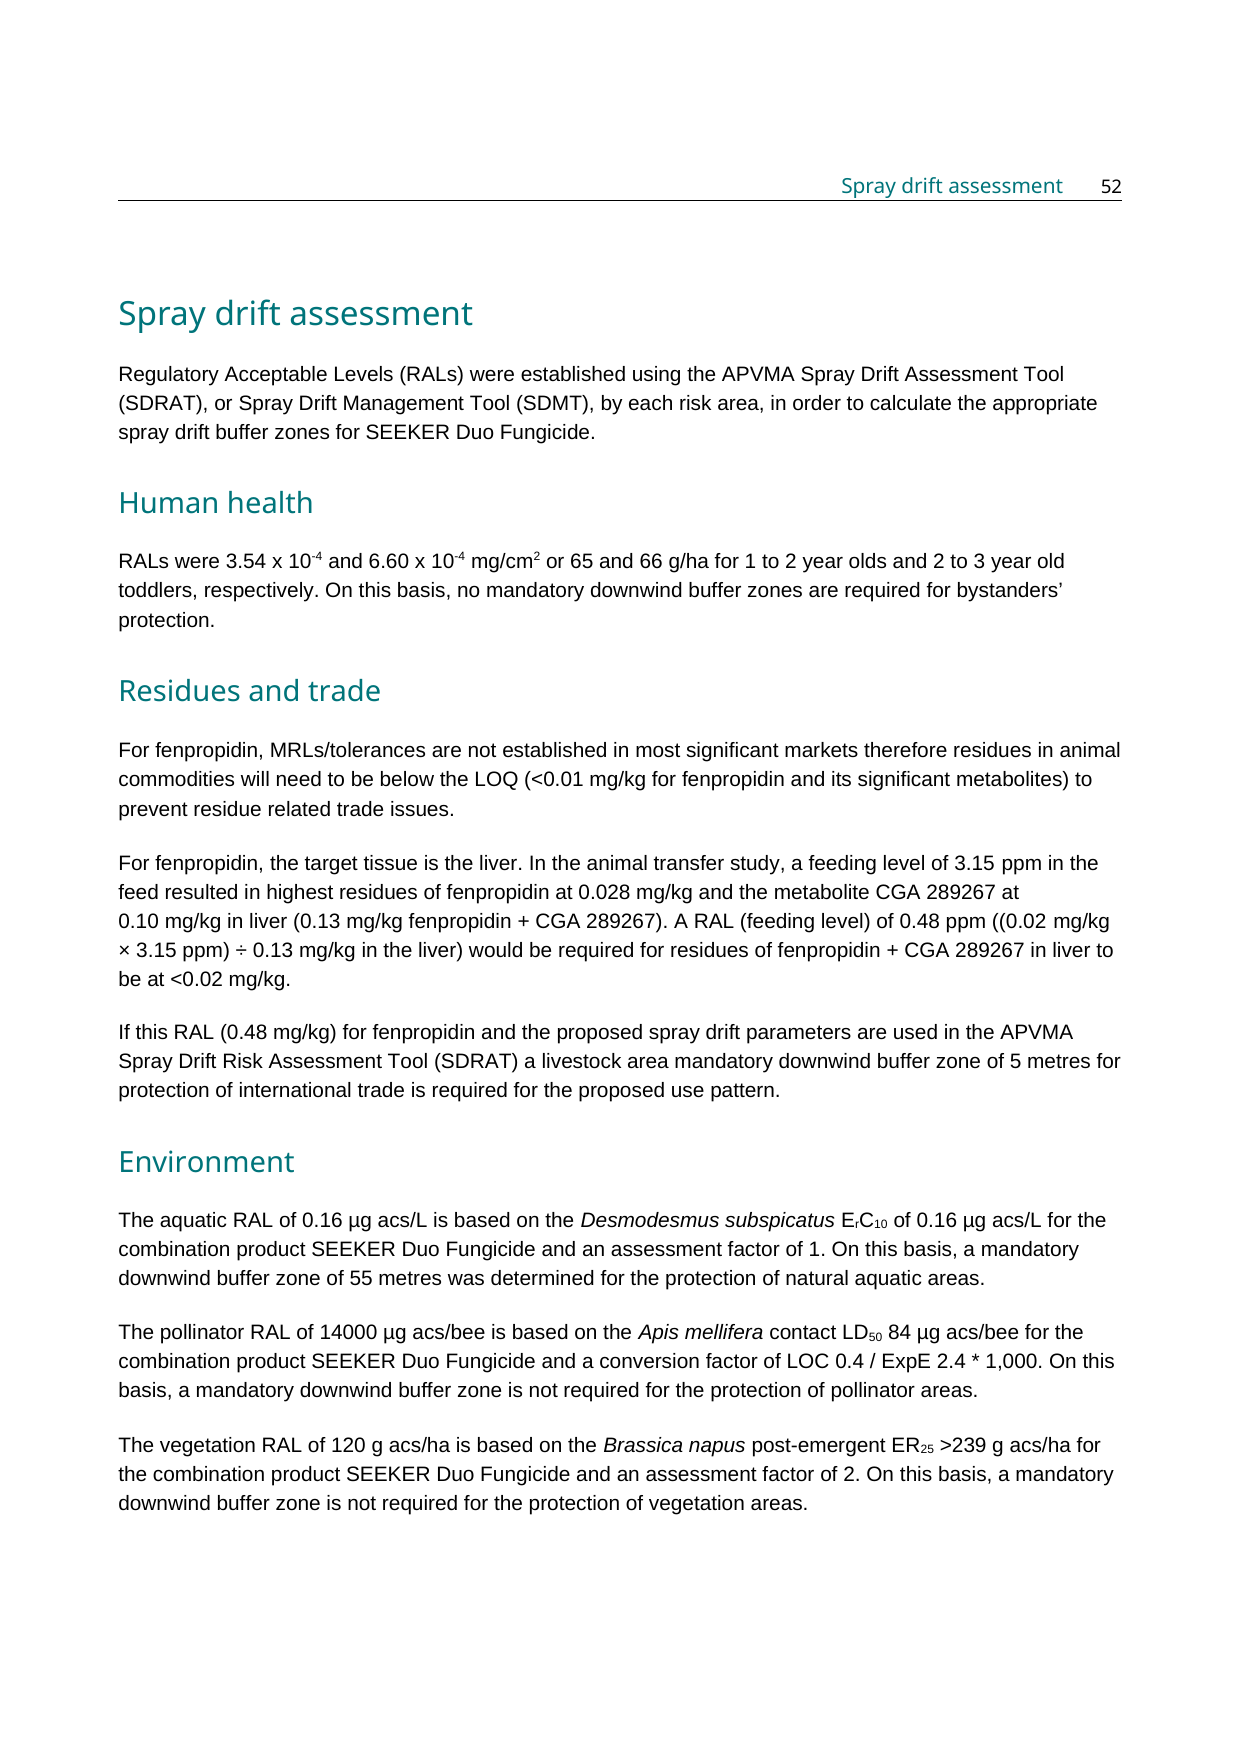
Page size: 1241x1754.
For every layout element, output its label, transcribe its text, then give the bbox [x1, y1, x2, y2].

text The aquatic RAL of 0.16 µg acs/L is based on the Desmodesmus subspicatus ErC10 of 0.16 µg acs/L for the combination product SEEKER Duo Fungicide and an assessment factor of 1. On this basis, a mandatory downwind buffer zone of 55 metres was determined for the protection of natural aquatic areas. [118, 1204, 1122, 1291]
text For fenpropidin, MRLs/tolerances are not established in most significant markets therefore residues in animal commodities will need to be below the LOQ (<0.01 mg/kg for fenpropidin and its significant metabolites) to prevent residue related trade issues. [118, 733, 1122, 820]
subtitle Spray drift assessment [118, 295, 1122, 333]
text For fenpropidin, the target tissue is the liver. In the animal transfer study, a feeding level of 3.15 ppm in the feed resulted in highest residues of fenpropidin at 0.028 mg/kg and the metabolite CGA 289267 at 0.10 mg/kg in liver (0.13 mg/kg fenpropidin + CGA 289267). A RAL (feeding level) of 0.48 ppm ((0.02 mg/kg × 3.15 ppm) ÷ 0.13 mg/kg in the liver) would be required for residues of fenpropidin + CGA 289267 in liver to be at <0.02 mg/kg. [118, 845, 1122, 991]
text If this RAL (0.48 mg/kg) for fenpropidin and the proposed spray drift parameters are used in the APVMA Spray Drift Risk Assessment Tool (SDRAT) a livestock area mandatory downwind buffer zone of 5 metres for protection of international trade is required for the proposed use pattern. [118, 1016, 1122, 1104]
text The pollinator RAL of 14000 µg acs/bee is based on the Apis mellifera contact LD50 84 µg acs/bee for the combination product SEEKER Duo Fungicide and a conversion factor of LOC 0.4 / ExpE 2.4 * 1,000. On this basis, a mandatory downwind buffer zone is not required for the protection of pollinator areas. [118, 1316, 1122, 1404]
text RALs were 3.54 x 10-4 and 6.60 x 10-4 mg/cm2 or 65 and 66 g/ha for 1 to 2 year olds and 2 to 3 year old toddlers, respectively. On this basis, no mandatory downwind buffer zones are required for bystanders’ protection. [118, 545, 1122, 633]
subtitle Environment [118, 1145, 1122, 1179]
text The vegetation RAL of 120 g acs/ha is based on the Brassica napus post-emergent ER25 >239 g acs/ha for the combination product SEEKER Duo Fungicide and an assessment factor of 2. On this basis, a mandatory downwind buffer zone is not required for the protection of vegetation areas. [118, 1429, 1122, 1516]
subtitle Residues and trade [118, 674, 1122, 708]
text Regulatory Acceptable Levels (RALs) were established using the APVMA Spray Drift Assessment Tool (SDRAT), or Spray Drift Management Tool (SDMT), by each risk area, in order to calculate the appropriate spray drift buffer zones for SEEKER Duo Fungicide. [118, 358, 1122, 445]
subtitle Human health [118, 487, 1122, 520]
